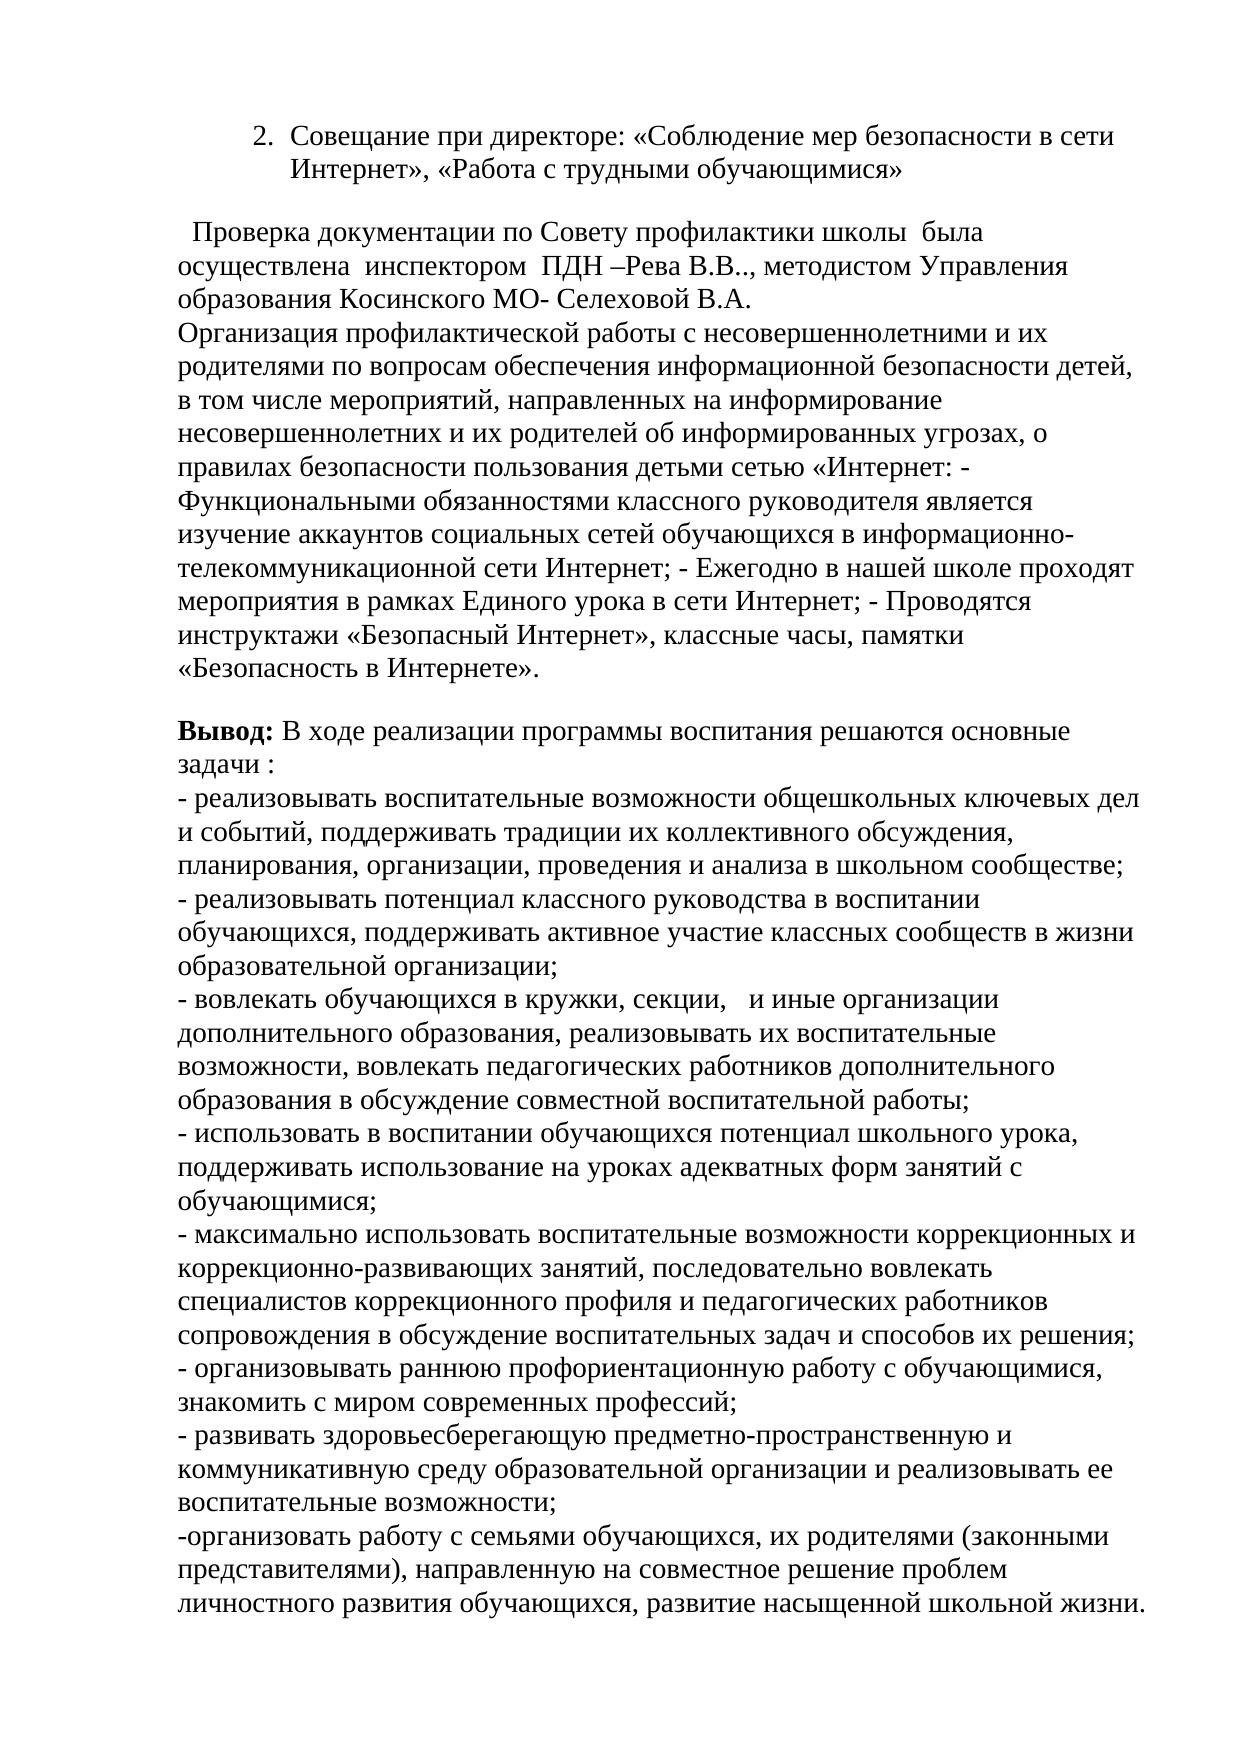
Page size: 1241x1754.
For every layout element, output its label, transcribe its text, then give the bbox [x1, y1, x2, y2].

list Совещание при директоре: «Соблюдение мер безопасности в сети Интернет», «Работа с трудными обучающимися» [252, 118, 1152, 185]
text Проверка документации по Совету профилактики школы была осуществлена инспектором ПДН –Рева В.В.., методистом Управления образования Косинского МО- Селеховой В.А. Организация профилактической работы с несовершеннолетними и их родителями по вопросам обеспечения информационной безопасности детей, в том числе мероприятий, направленных на информирование несовершеннолетних и их родителей об информированных угрозах, о правилах безопасности пользования детьми сетью «Интернет: - Функциональными обязанностями классного руководителя является изучение аккаунтов социальных сетей обучающихся в информационно-телекоммуникационной сети Интернет; - Ежегодно в нашей школе проходят мероприятия в рамках Единого урока в сети Интернет; - Проводятся инструктажи «Безопасный Интернет», классные часы, памятки «Безопасность в Интернете». [177, 214, 1152, 684]
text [177, 713, 1152, 1619]
